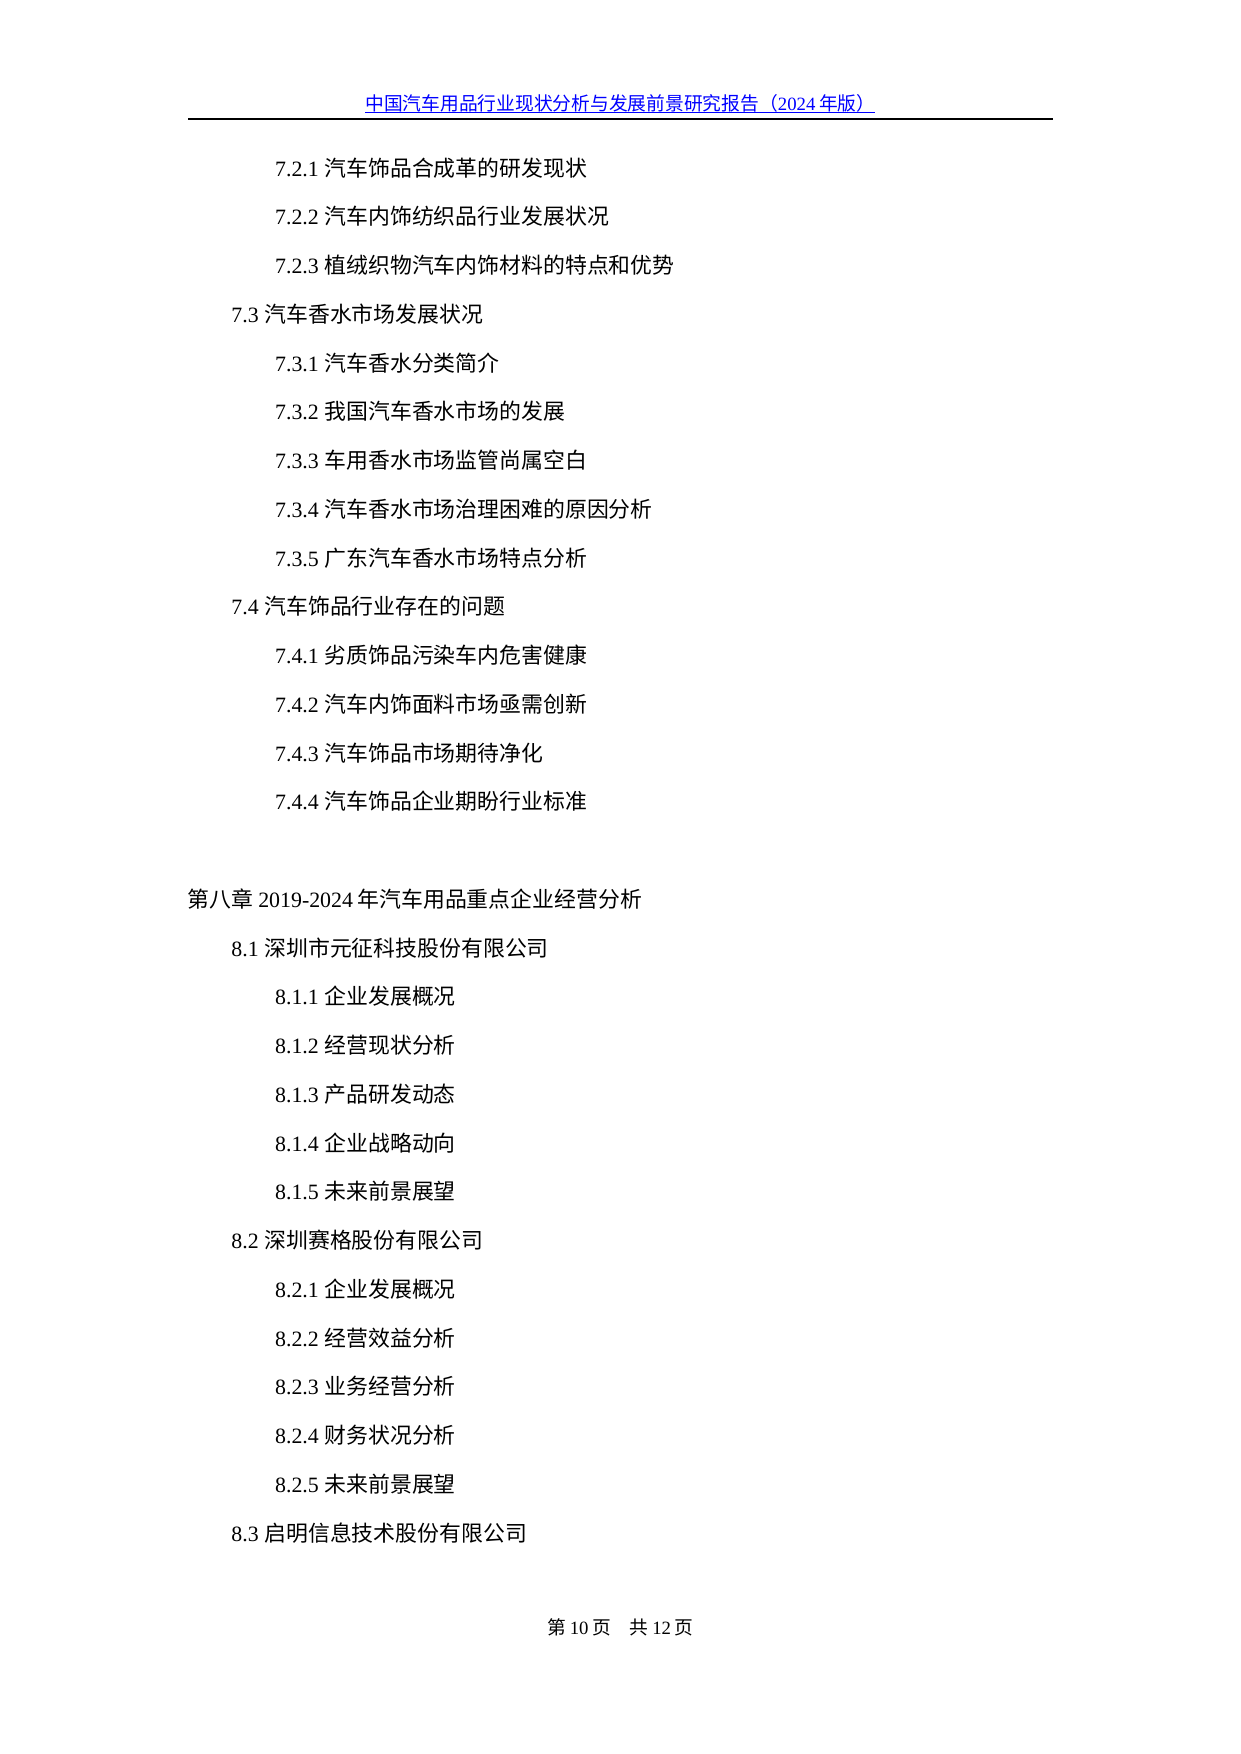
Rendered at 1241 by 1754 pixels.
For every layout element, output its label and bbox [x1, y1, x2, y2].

text [187, 150, 1053, 1548]
